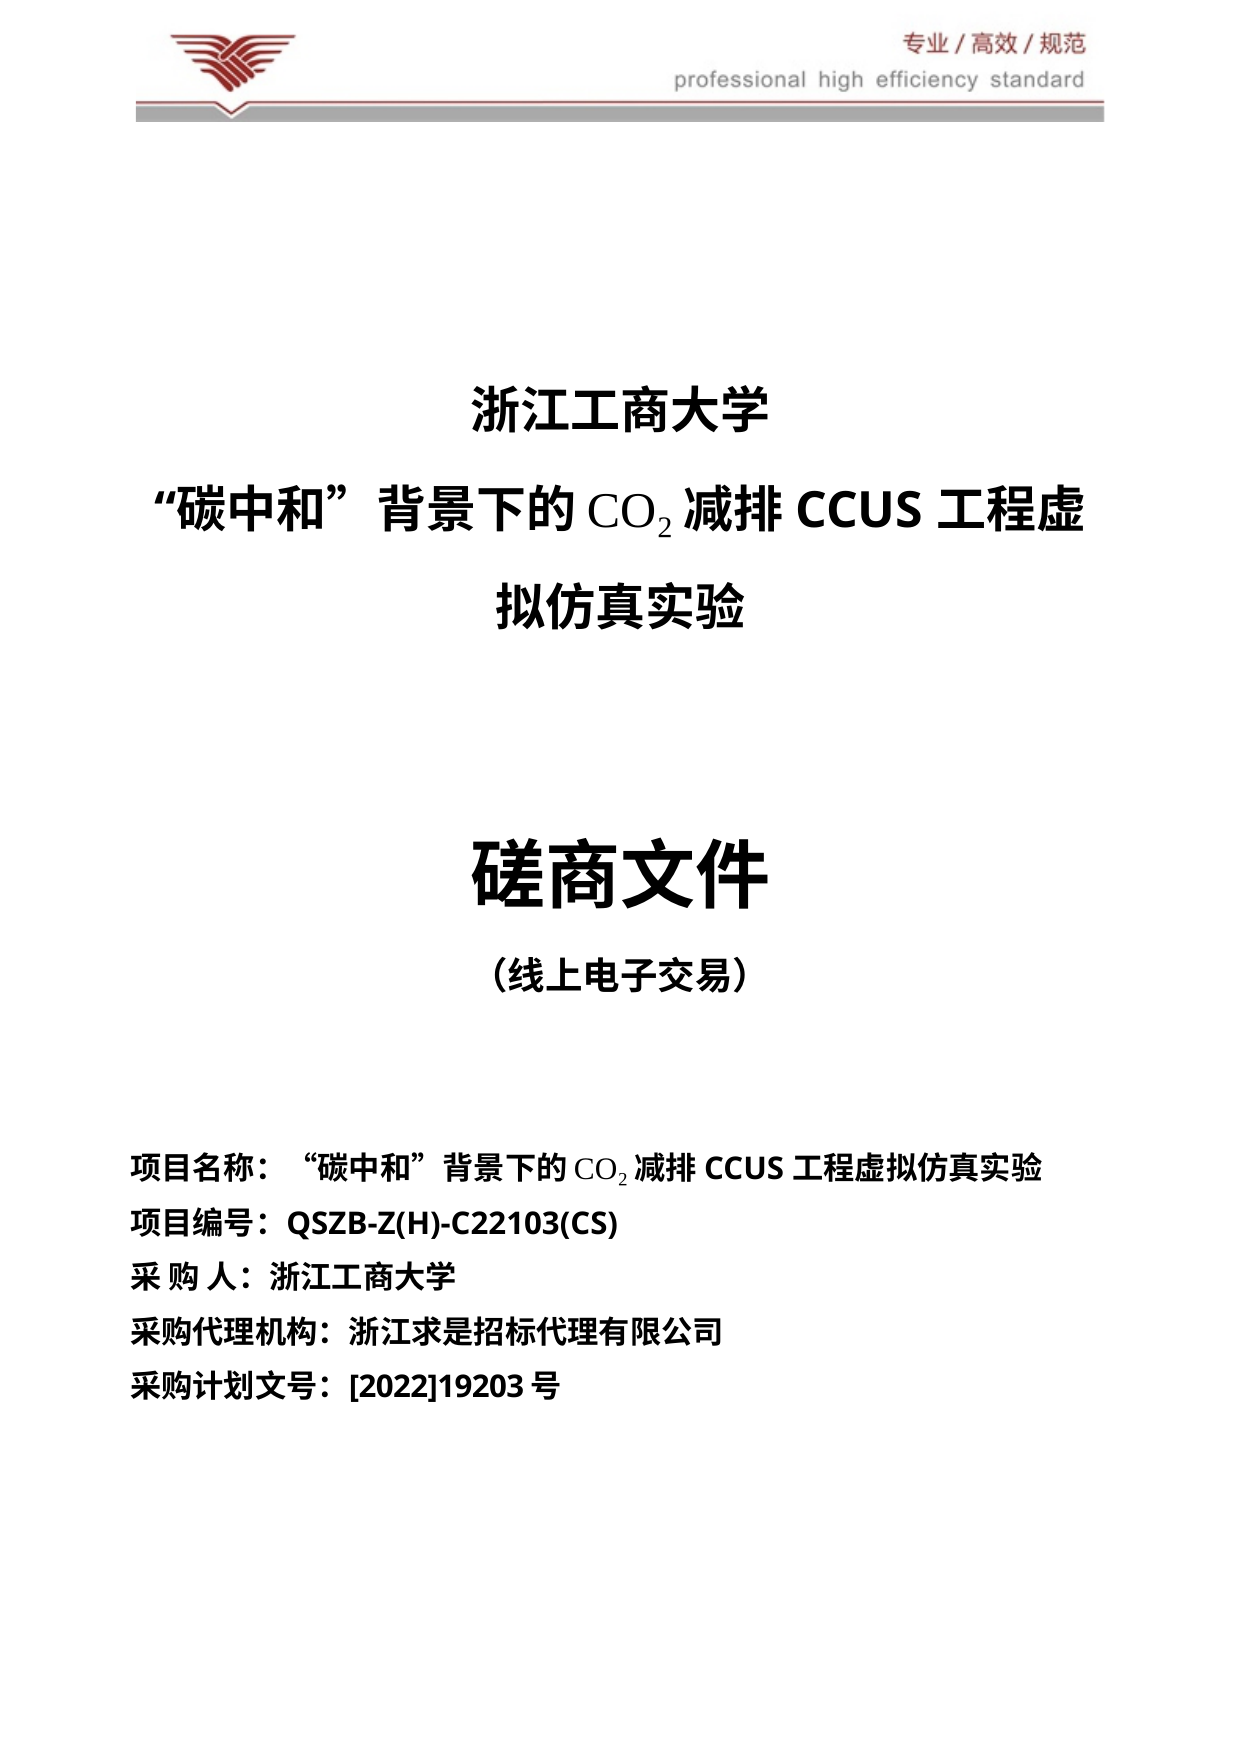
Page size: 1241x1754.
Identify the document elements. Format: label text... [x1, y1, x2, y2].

text 磋商文件 [130, 815, 1110, 924]
text 采购代理机构：浙江求是招标代理有限公司 [130, 1307, 1110, 1352]
picture [135, 11, 1105, 122]
text 项目编号：QSZB-Z(H)-C22103(CS) [130, 1198, 1110, 1244]
text “碳中和”背景下的CO₂减排 CCUS 工程虚拟仿真实验 [130, 457, 1110, 652]
text 采 购 人：浙江工商大学 [130, 1253, 1110, 1298]
text 浙江工商大学 [130, 370, 1110, 442]
text （线上电子交易） [130, 946, 1110, 1000]
text 项目名称：“碳中和”背景下的CO₂减排 CCUS 工程虚拟仿真实验 [130, 1133, 1110, 1198]
text 采购计划文号：[2022]19203号 [130, 1361, 1110, 1406]
